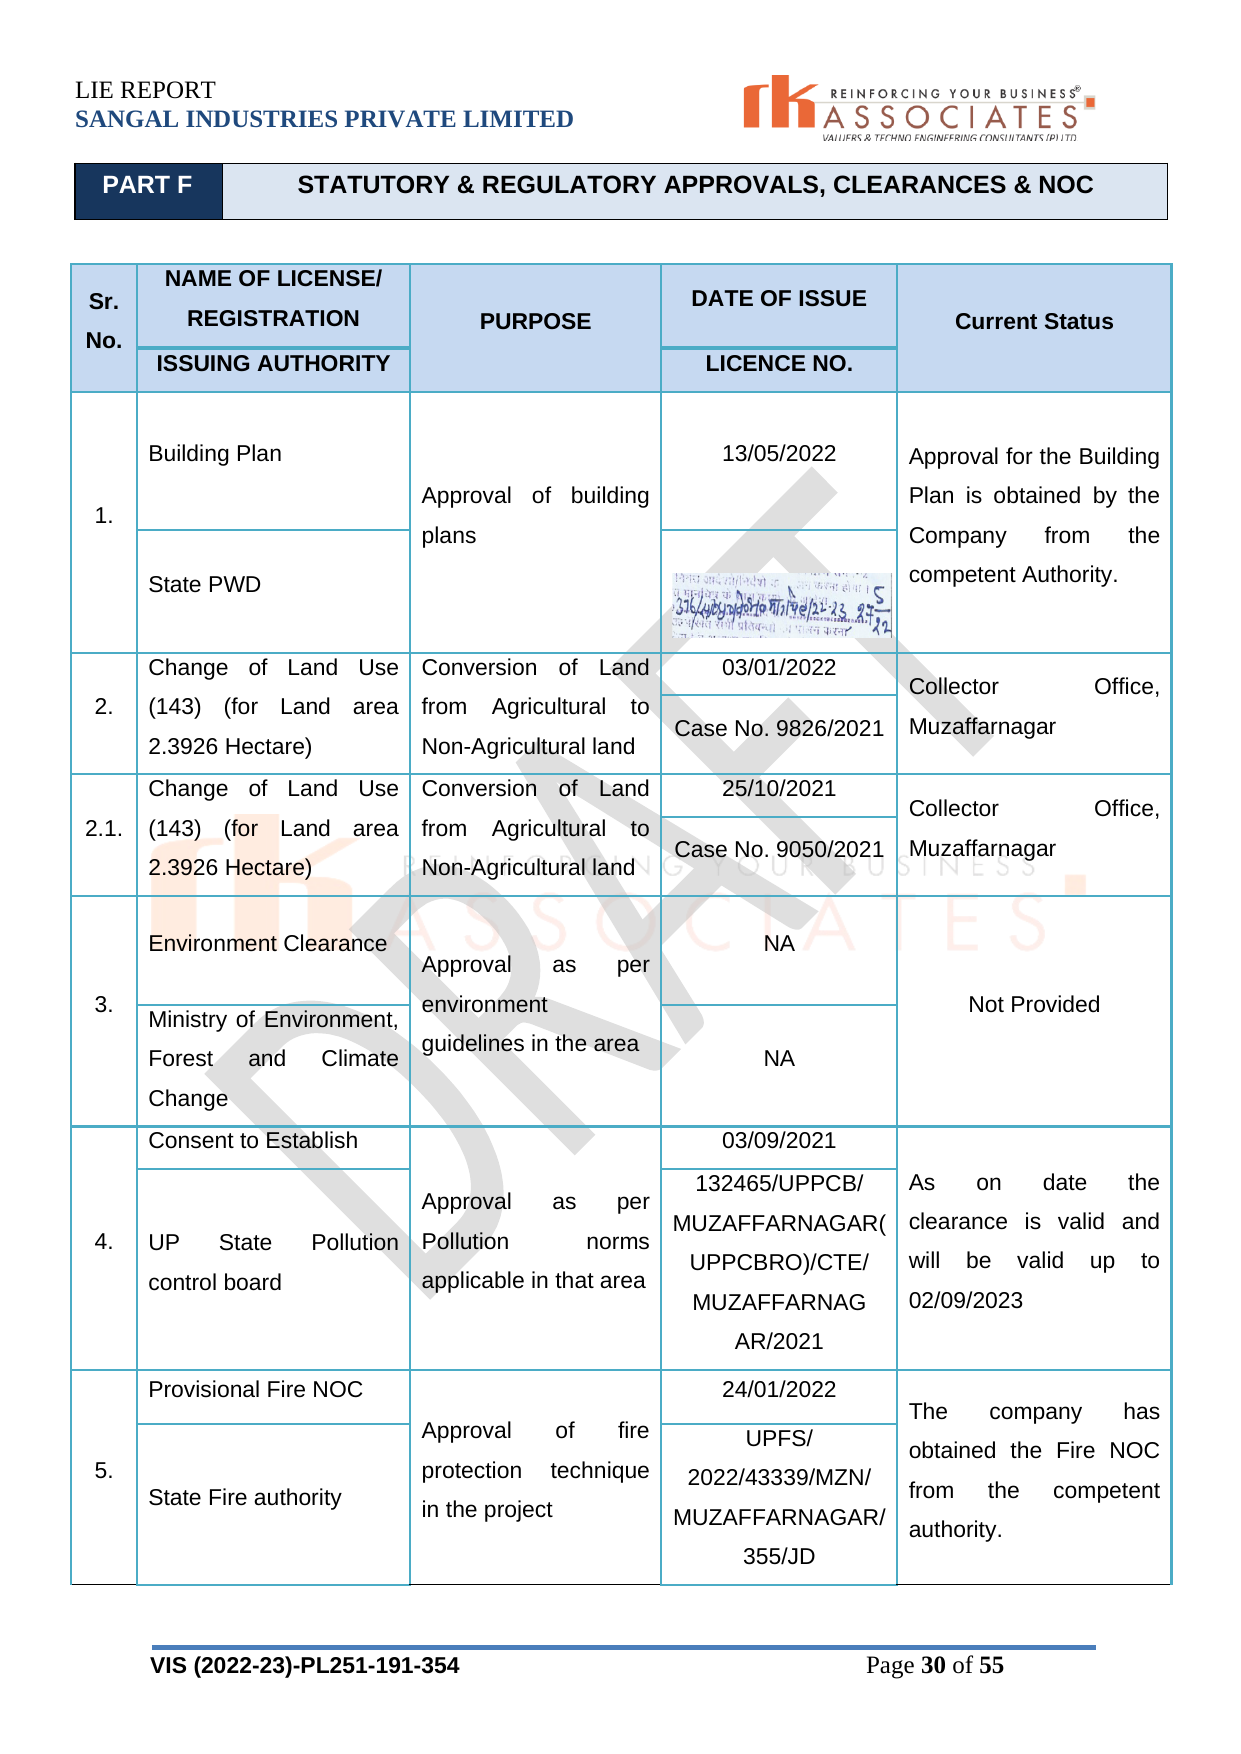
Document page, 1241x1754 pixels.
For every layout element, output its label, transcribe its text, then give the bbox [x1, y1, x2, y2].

table_cell Conversion of Land from Agricultural to Non-Agricultural land [411, 775, 660, 895]
table_cell 1. [72, 393, 136, 652]
table_cell UPFS/2022/43339/MZN/MUZAFFARNAGAR/355/JD [662, 1425, 896, 1584]
table_cell NA [662, 1006, 896, 1125]
table_cell As on date the clearance is valid and will be valid up to 02/09/2023 [898, 1128, 1170, 1369]
table_cell 13/05/2022 [662, 393, 896, 529]
table_cell 132465/UPPCB/MUZAFFARNAGAR(UPPCBRO)/CTE/MUZAFFARNAG AR/2021 [662, 1170, 896, 1369]
table_header DATE OF ISSUE [662, 265, 896, 346]
table_cell 3. [72, 897, 136, 1125]
table_header PURPOSE [411, 265, 660, 391]
table_cell Collector Office, Muzaffarnagar [898, 775, 1170, 895]
table_cell 2. [72, 654, 136, 773]
table_cell Consent to Establish [138, 1128, 409, 1168]
table_cell Collector Office, Muzaffarnagar [898, 654, 1170, 773]
table_cell Change of Land Use (143) (for Land area 2.3926 Hectare) [138, 775, 409, 895]
table_cell 03/01/2022 [662, 654, 896, 694]
table_cell 24/01/2022 [662, 1371, 896, 1423]
table_cell State PWD [138, 531, 409, 652]
table_cell 25/10/2021 [662, 775, 896, 816]
table_cell Case No. 9826/2021 [662, 696, 896, 773]
table_cell Case No. 9050/2021 [662, 818, 896, 895]
table_cell Not Provided [898, 897, 1170, 1125]
table_cell 4. [72, 1128, 136, 1369]
table_cell 2.1. [72, 775, 136, 895]
table_cell [662, 531, 896, 652]
table_cell LICENCE NO. [662, 350, 896, 391]
table_cell 5. [72, 1371, 136, 1584]
table_cell Provisional Fire NOC [138, 1371, 409, 1423]
table_cell 03/09/2021 [662, 1128, 896, 1168]
table_cell UP State Pollution control board [138, 1170, 409, 1369]
table_header STATUTORY & REGULATORY APPROVALS, CLEARANCES & NOC [223, 164, 1167, 219]
table_cell Conversion of Land from Agricultural to Non-Agricultural land [411, 654, 660, 773]
picture [742, 75, 1095, 141]
table_cell Approval of fire protection technique in the project [411, 1371, 660, 1584]
table_cell Approval for the Building Plan is obtained by the Company from the competent Authority. [898, 393, 1170, 652]
table_header NAME OF LICENSE/ REGISTRATION [138, 265, 409, 346]
picture [672, 573, 893, 638]
table_header Sr. No. [72, 265, 136, 391]
table_header Current Status [898, 265, 1170, 391]
table_cell Ministry of Environment, Forest and Climate Change [138, 1006, 409, 1125]
table_cell Approval of building plans [411, 393, 660, 652]
table_cell Environment Clearance [138, 897, 409, 1004]
table_cell Approval as per environment guidelines in the area [411, 897, 660, 1125]
table_cell Change of Land Use (143) (for Land area 2.3926 Hectare) [138, 654, 409, 773]
table_cell Building Plan [138, 393, 409, 529]
table_cell Approval as per Pollution norms applicable in that area [411, 1128, 660, 1369]
table_cell State Fire authority [138, 1425, 409, 1584]
table_cell NA [662, 897, 896, 1004]
table_cell ISSUING AUTHORITY [138, 350, 409, 391]
table_cell The company has obtained the Fire NOC from the competent authority. [898, 1371, 1170, 1584]
table_header PART F [76, 164, 222, 219]
